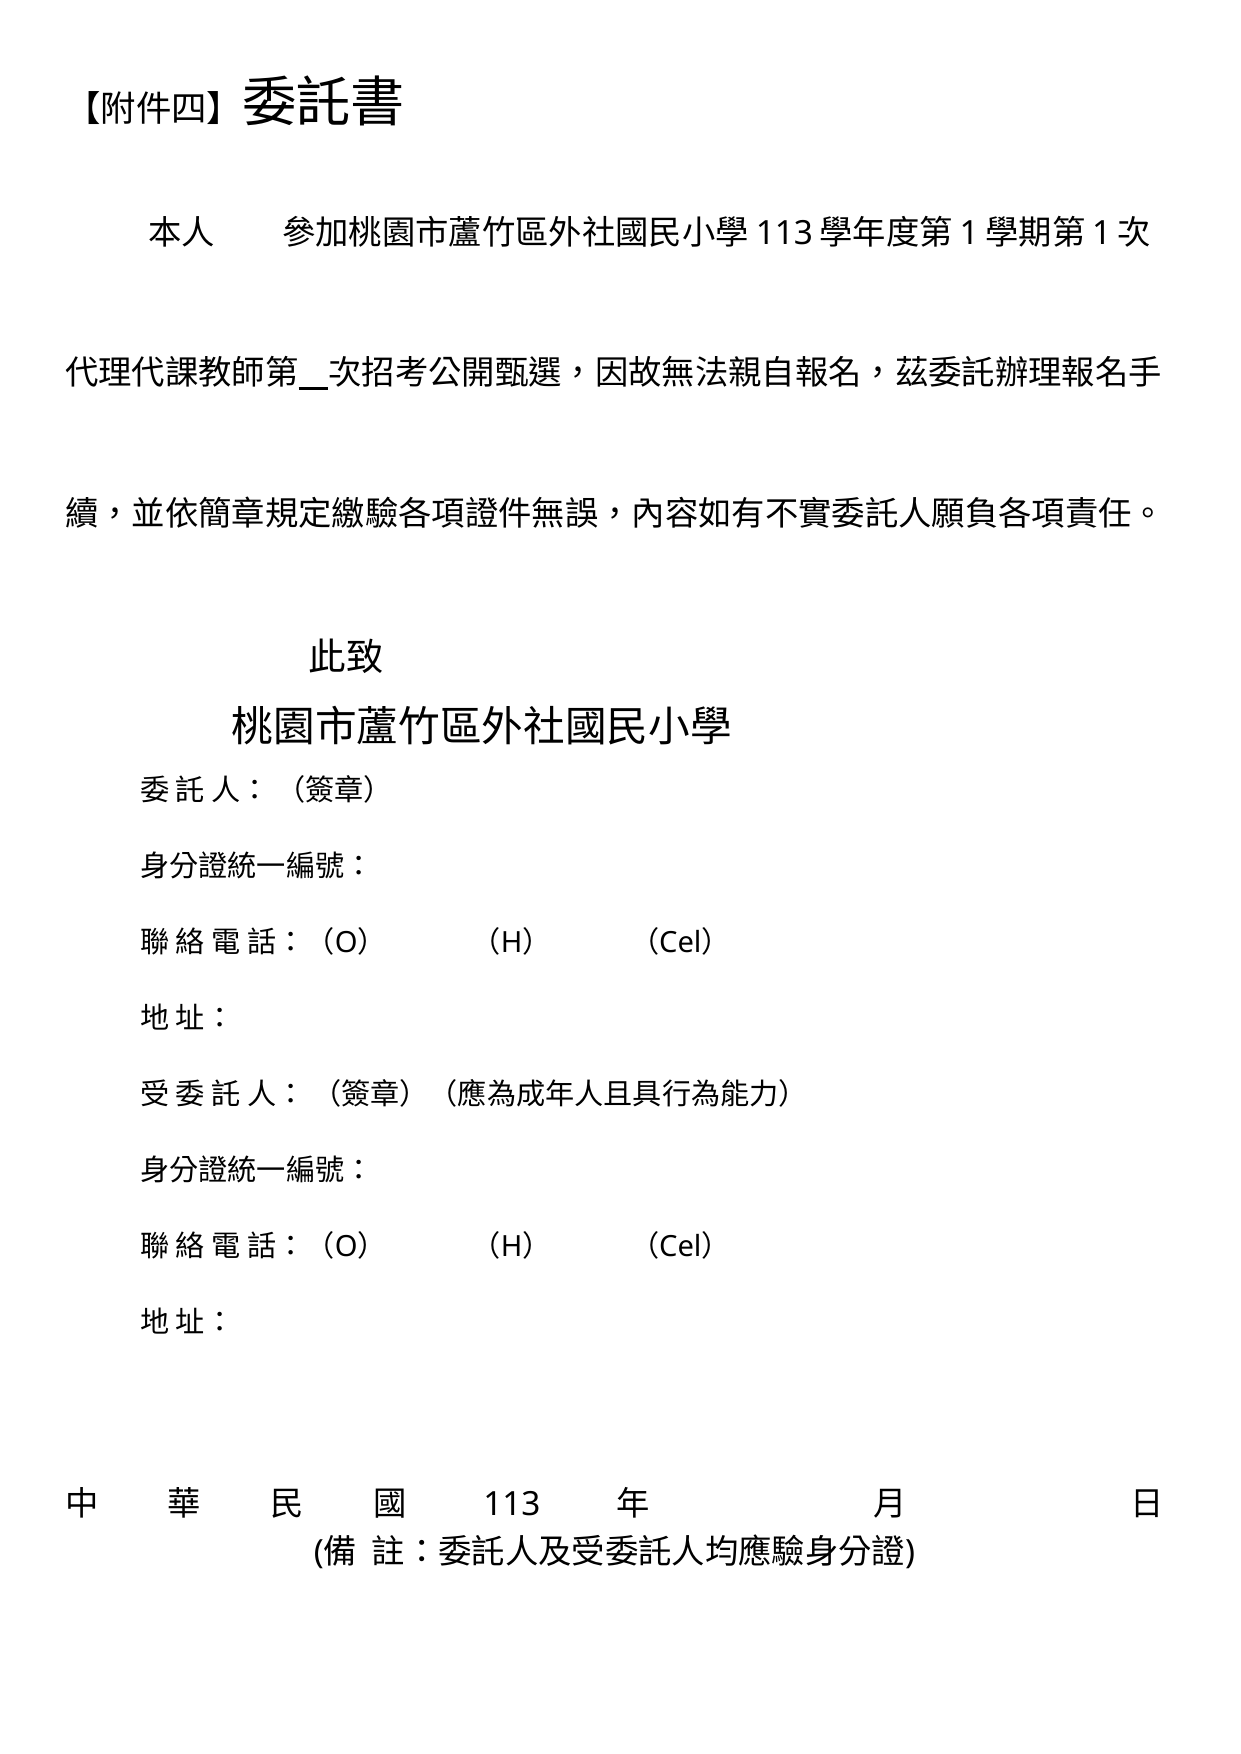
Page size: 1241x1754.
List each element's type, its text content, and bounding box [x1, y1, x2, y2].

text 地 址： [140, 994, 1163, 1037]
text 聯 絡 電 話：（O） （H） （Cel） [140, 918, 1163, 961]
text 【附件四】委託書 [65, 59, 1163, 137]
text 本人 參加桃園市蘆竹區外社國民小學113學年度第1學期第1次代理代課教師第 次招考公開甄選，因故無法親自報名，茲委託辦理報名手續，並依簡章規定繳驗各項證件無誤，內容如有不實委託人願負各項責任。 [65, 206, 1163, 535]
text 身分證統一編號： [140, 842, 1163, 884]
text (備 註：委託人及受委託人均應驗身分證) [65, 1525, 1163, 1573]
text 中華民國113年 月 日 [65, 1476, 1163, 1525]
text 聯 絡 電 話：（O） （H） （Cel） [140, 1222, 1163, 1264]
text 委 託 人： （簽章） [140, 766, 1163, 809]
text 受 委 託 人： （簽章）（應為成年人且具行為能力） [140, 1070, 1163, 1112]
text 地 址： [140, 1298, 1163, 1340]
text 桃園市蘆竹區外社國民小學 [65, 693, 1163, 754]
text 身分證統一編號： [140, 1146, 1163, 1188]
text 此致 [159, 627, 1163, 681]
